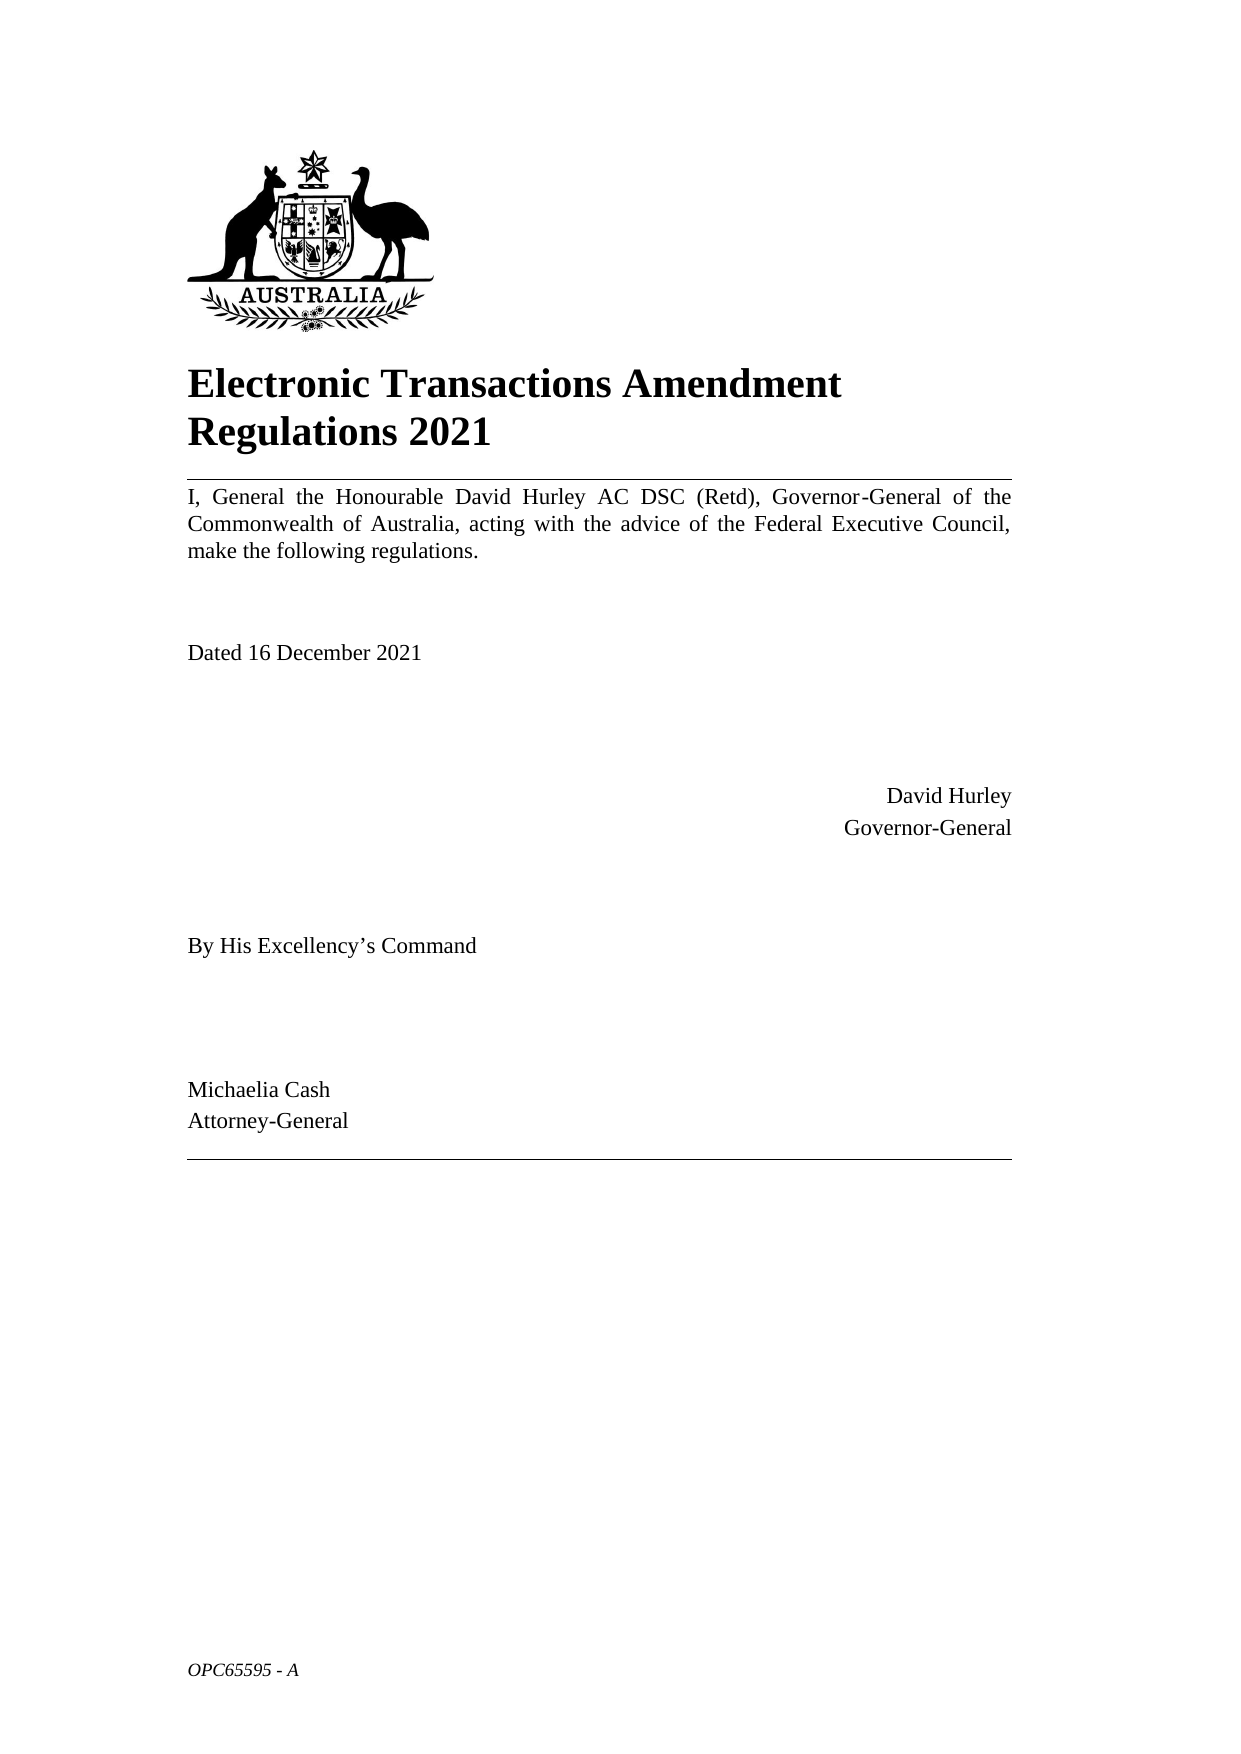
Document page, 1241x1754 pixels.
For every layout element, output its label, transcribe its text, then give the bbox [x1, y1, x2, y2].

picture [187, 150, 434, 332]
text David Hurley [228, 777, 1012, 809]
text Dated 16 December 2021 [187, 638, 1012, 665]
text Governor-General [228, 809, 1012, 840]
text By His Excellency’s Command [187, 927, 1012, 959]
text Michaelia Cash [187, 1071, 1012, 1102]
text I, General the Honourable David Hurley AC DSC (Retd), Governor-General of the Commonwealth of Australia, acting with the advice of the Federal Executive Council, make the following regulations. [187, 480, 1012, 563]
text Attorney-General [187, 1102, 1012, 1159]
text Electronic Transactions Amendment Regulations 2021 [187, 358, 1053, 454]
